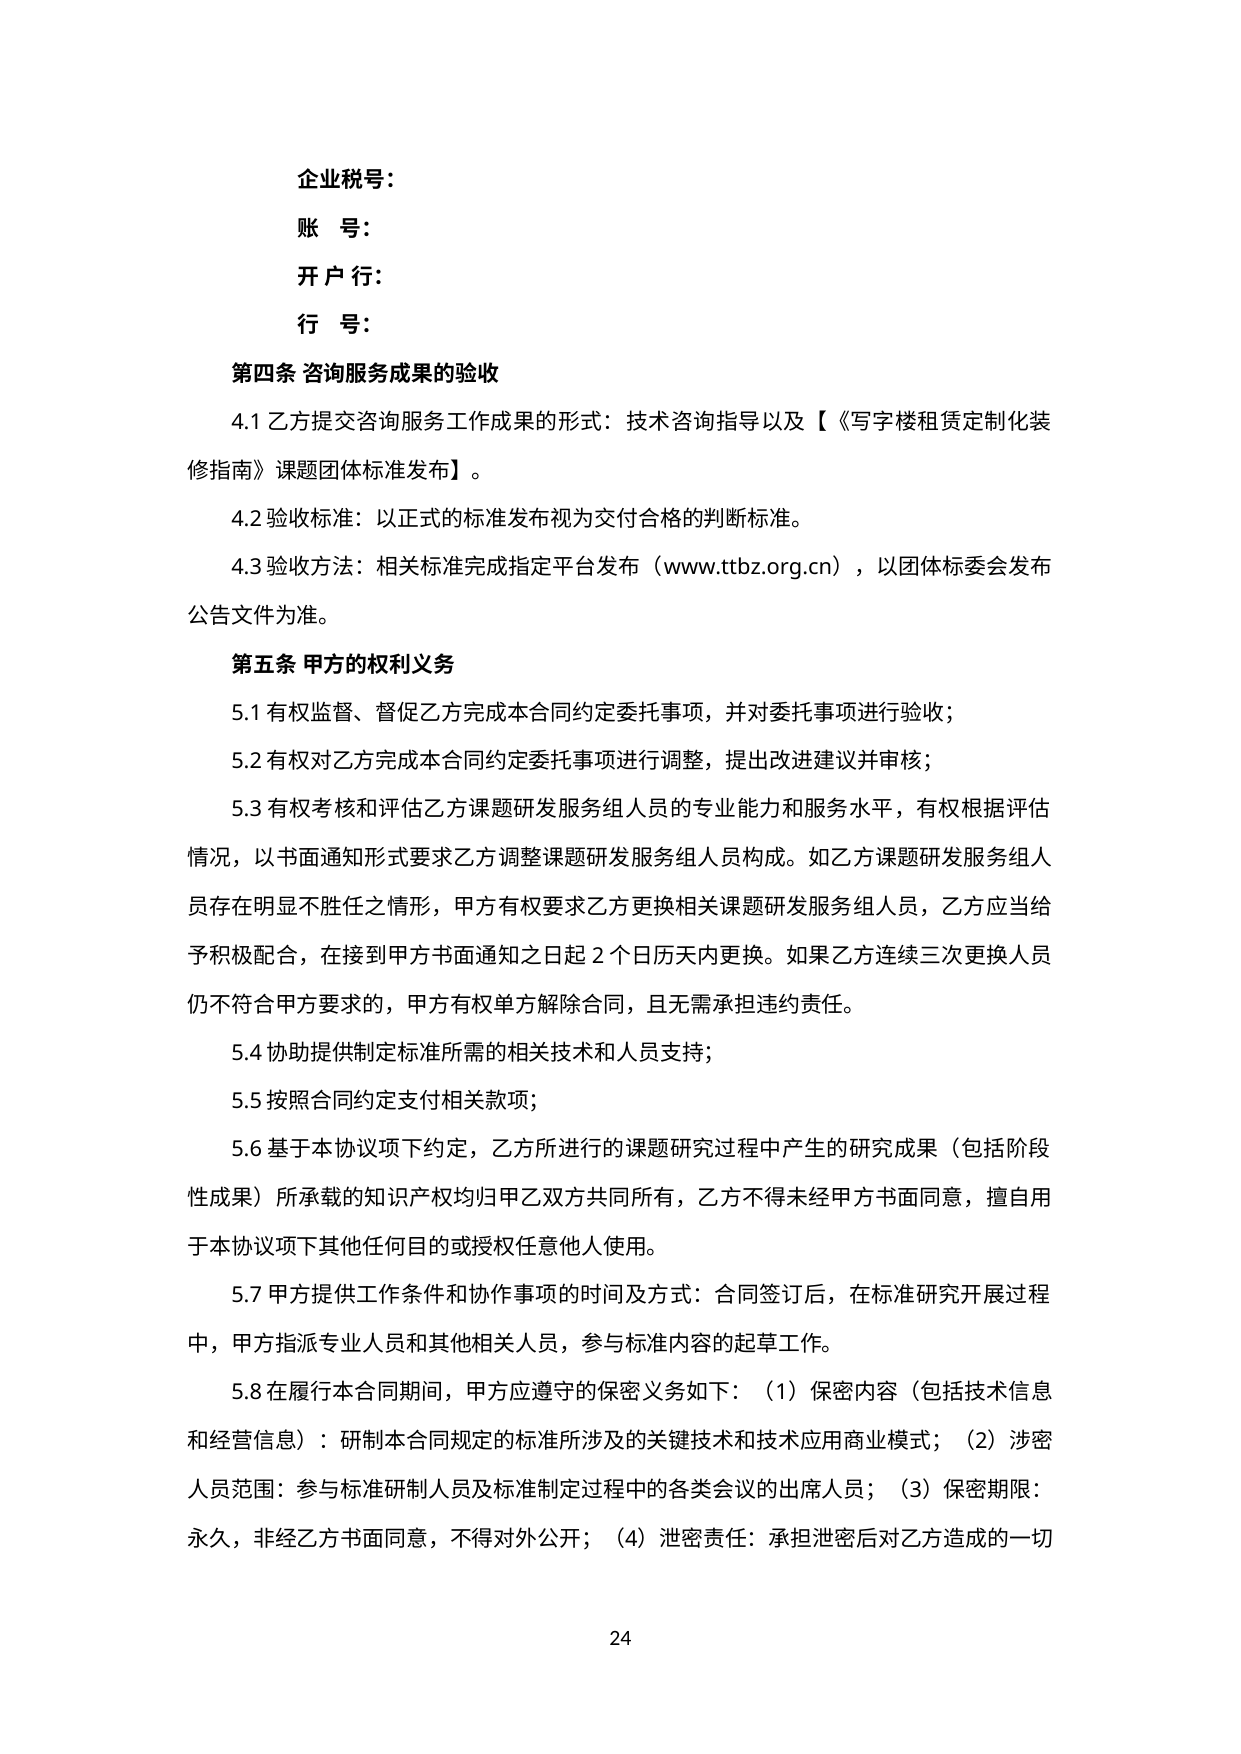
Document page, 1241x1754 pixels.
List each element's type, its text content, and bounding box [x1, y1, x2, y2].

text 5.2有权对乙方完成本合同约定委托事项进行调整，提出改进建议并审核； [187, 743, 1053, 775]
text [187, 1374, 1053, 1553]
text 账 号： [254, 210, 1053, 243]
text 4.2验收标准：以正式的标准发布视为交付合格的判断标准。 [187, 501, 1055, 533]
text 行 号： [254, 307, 1053, 339]
text 开 户 行： [254, 259, 1053, 291]
text 第四条 咨询服务成果的验收 [187, 355, 1053, 388]
text 4.3验收方法：相关标准完成指定平台发布（www.ttbz.org.cn），以团体标委会发布公告文件为准。 [187, 549, 1053, 630]
text 第五条 甲方的权利义务 [187, 646, 1053, 679]
text 5.4协助提供制定标准所需的相关技术和人员支持； [187, 1034, 1053, 1067]
text 5.7甲方提供工作条件和协作事项的时间及方式：合同签订后，在标准研究开展过程中，甲方指派专业人员和其他相关人员，参与标准内容的起草工作。 [187, 1277, 1053, 1358]
text 4.1乙方提交咨询服务工作成果的形式：技术咨询指导以及【《写字楼租赁定制化装修指南》课题团体标准发布】。 [187, 404, 1053, 485]
text 企业税号： [254, 162, 1053, 194]
text 5.3有权考核和评估乙方课题研发服务组人员的专业能力和服务水平，有权根据评估情况，以书面通知形式要求乙方调整课题研发服务组人员构成。如乙方课题研发服务组人员存在明显不胜任之情形，甲方有权要求乙方更换相关课题研发服务组人员，乙方应当给予积极配合，在接到甲方书面通知之日起2个日历天内更换。如果乙方连续三次更换人员仍不符合甲方要求的，甲方有权单方解除合同，且无需承担违约责任。 [187, 791, 1053, 1019]
text 5.5按照合同约定支付相关款项； [187, 1083, 1053, 1115]
text 5.6基于本协议项下约定，乙方所进行的课题研究过程中产生的研究成果（包括阶段性成果）所承载的知识产权均归甲乙双方共同所有，乙方不得未经甲方书面同意，擅自用于本协议项下其他任何目的或授权任意他人使用。 [187, 1131, 1053, 1261]
text 5.1有权监督、督促乙方完成本合同约定委托事项，并对委托事项进行验收； [187, 694, 1053, 727]
